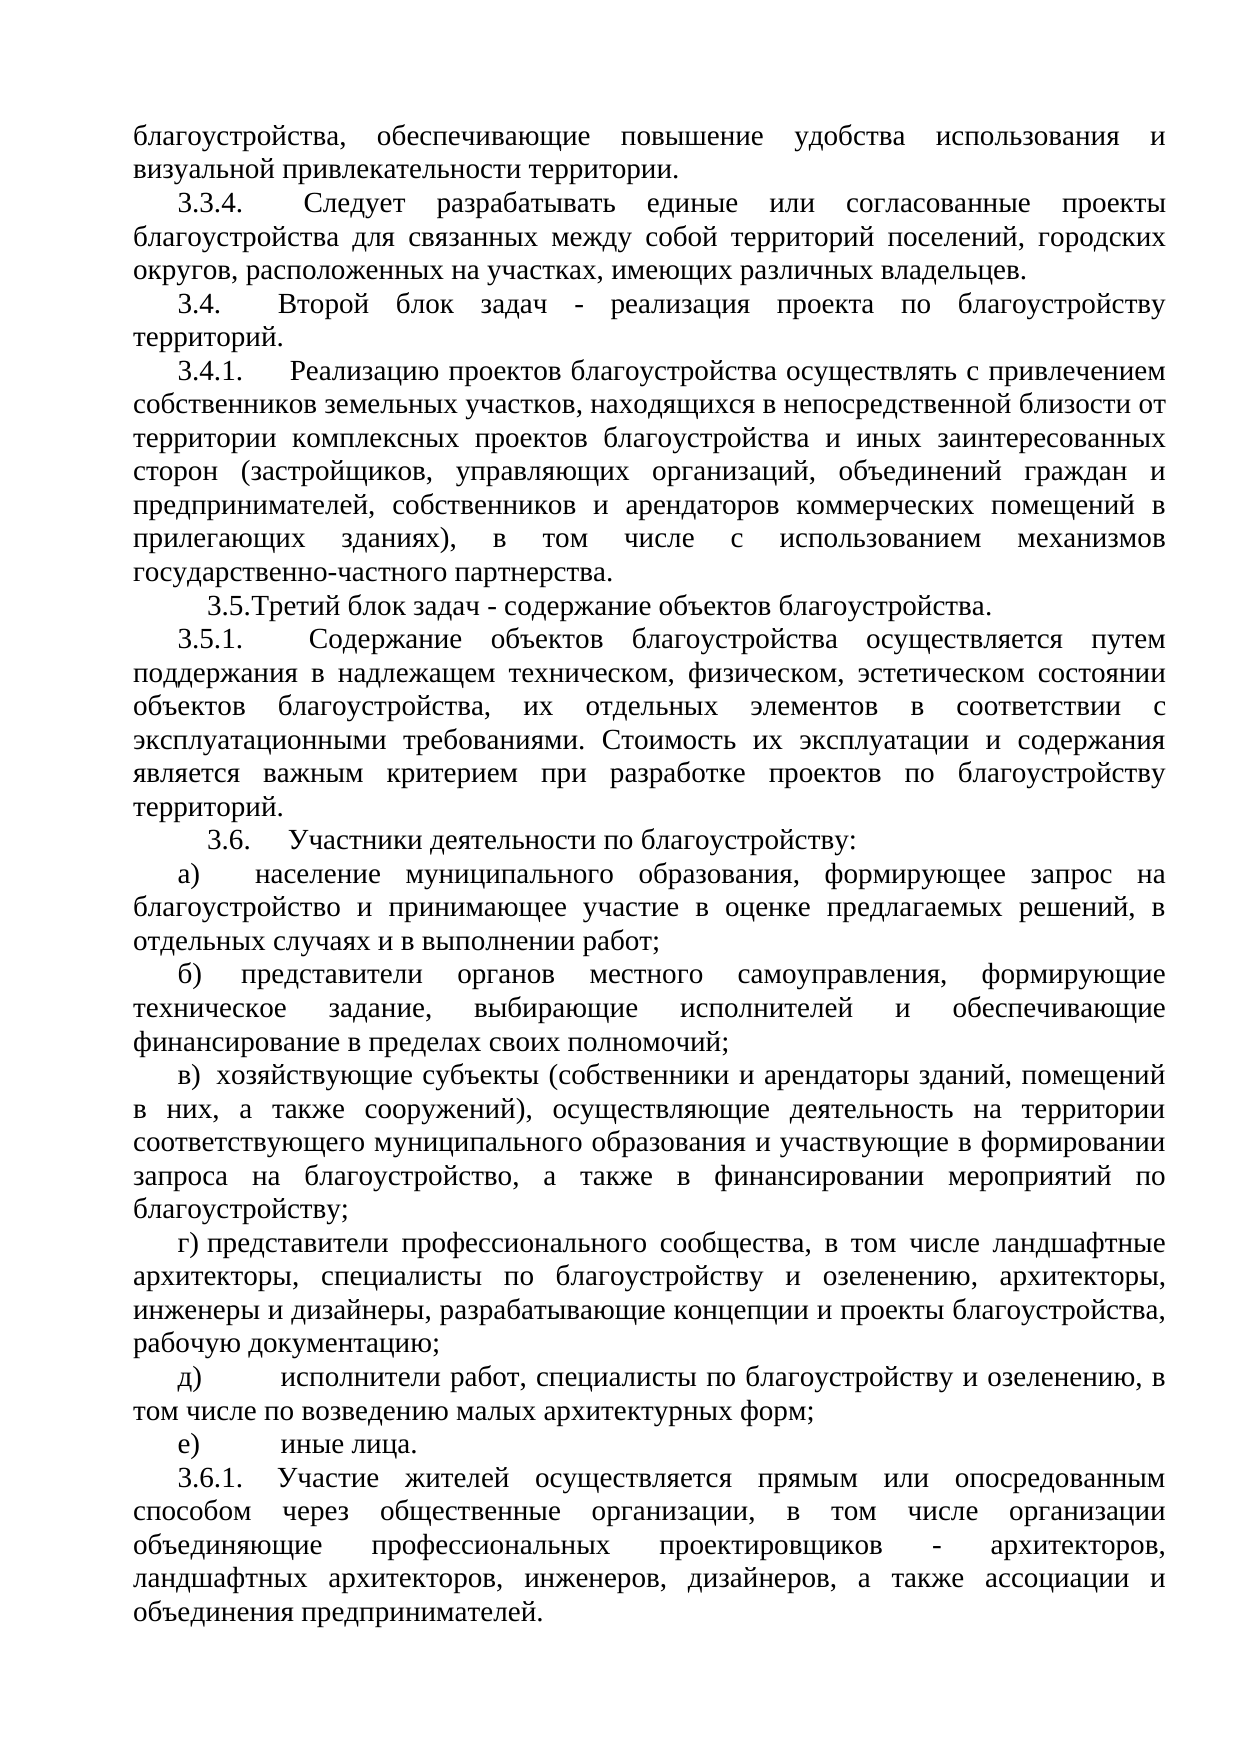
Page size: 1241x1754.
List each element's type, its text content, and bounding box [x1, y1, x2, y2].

list Участие жителей осуществляется прямым или опосредованным способом через общественные организации, в том числе организации объединяющие профессиональных проектировщиков - архитекторов, ландшафтных архитекторов, инженеров, дизайнеров, а также ассоциации и объединения предпринимателей. [133, 1460, 1167, 1627]
text е) иные лица. [133, 1426, 1167, 1460]
list Третий блок задач - содержание объектов благоустройства. [133, 588, 1167, 621]
text а) население муниципального образования, формирующее запрос на благоустройство и принимающее участие в оценке предлагаемых решений, в отдельных случаях и в выполнении работ; [133, 856, 1167, 957]
text д) исполнители работ, специалисты по благоустройству и озеленению, в том числе по возведению малых архитектурных форм; [133, 1359, 1167, 1426]
list Второй блок задач - реализация проекта по благоустройству территорий. [133, 286, 1167, 353]
list Реализацию проектов благоустройства осуществлять с привлечением собственников земельных участков, находящихся в непосредственной близости от территории комплексных проектов благоустройства и иных заинтересованных сторон (застройщиков, управляющих организаций, объединений граждан и предпринимателей, собственников и арендаторов коммерческих помещений в прилегающих зданиях), в том числе с использованием механизмов государственно-частного партнерства. [133, 353, 1167, 588]
list Следует разрабатывать единые или согласованные проекты благоустройства для связанных между собой территорий поселений, городских округов, расположенных на участках, имеющих различных владельцев. [133, 185, 1167, 286]
text в) хозяйствующие субъекты (собственники и арендаторы зданий, помещений в них, а также сооружений), осуществляющие деятельность на территории соответствующего муниципального образования и участвующие в формировании запроса на благоустройство, а также в финансировании мероприятий по благоустройству; [133, 1057, 1167, 1225]
list Содержание объектов благоустройства осуществляется путем поддержания в надлежащем техническом, физическом, эстетическом состоянии объектов благоустройства, их отдельных элементов в соответствии с эксплуатационными требованиями. Стоимость их эксплуатации и содержания является важным критерием при разработке проектов по благоустройству территорий. [133, 621, 1167, 822]
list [133, 118, 1167, 185]
text б) представители органов местного самоуправления, формирующие техническое задание, выбирающие исполнителей и обеспечивающие финансирование в пределах своих полномочий; [133, 957, 1167, 1057]
list Участники деятельности по благоустройству: [133, 822, 1167, 856]
text г) представители профессионального сообщества, в том числе ландшафтные архитекторы, специалисты по благоустройству и озеленению, архитекторы, инженеры и дизайнеры, разрабатывающие концепции и проекты благоустройства, рабочую документацию; [133, 1225, 1167, 1359]
